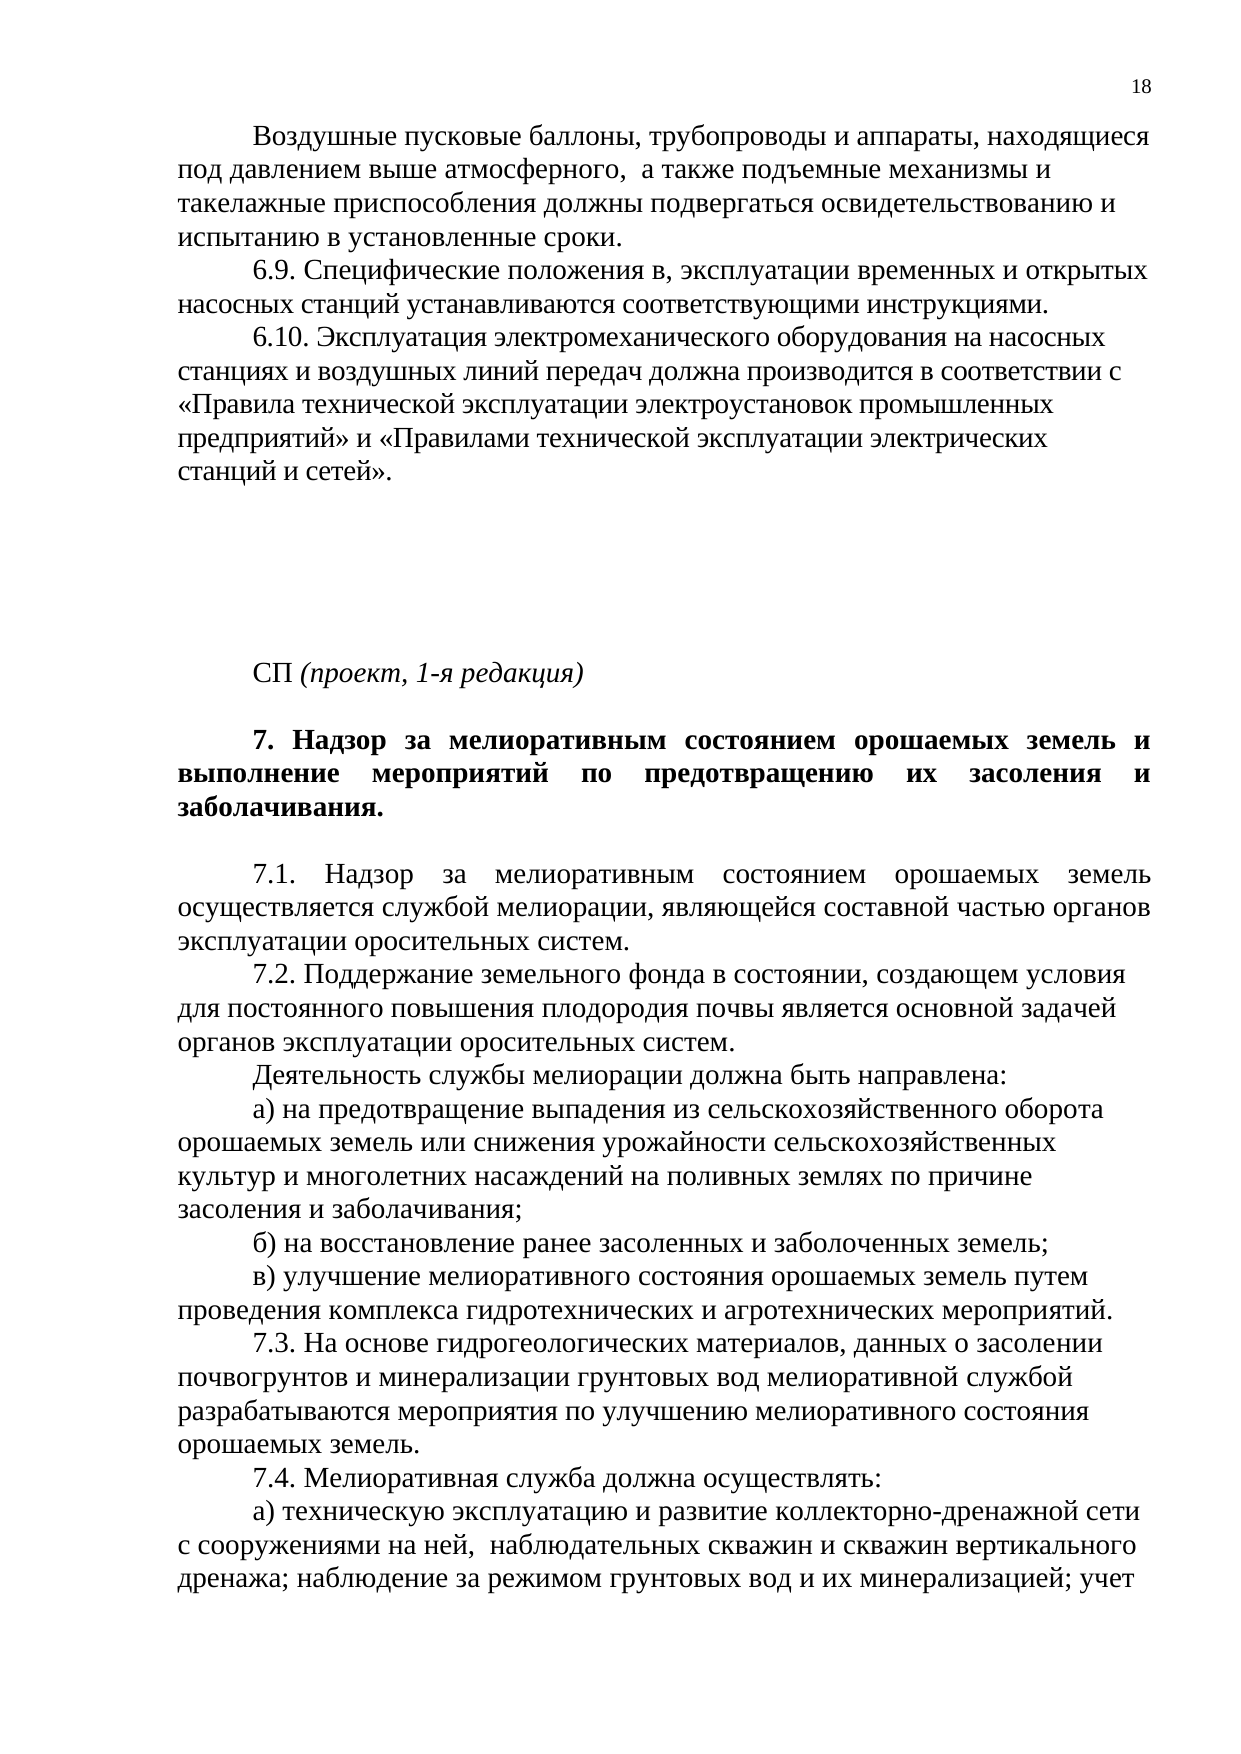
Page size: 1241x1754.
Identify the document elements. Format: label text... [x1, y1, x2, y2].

text в) улучшение мелиоративного состояния орошаемых земель путем проведения комплекса гидротехнических и агротехнических мероприятий. [177, 1258, 1152, 1326]
text а) на предотвращение выпадения из сельскохозяйственного оборота орошаемых земель или снижения урожайности сельскохозяйственных культур и многолетних насаждений на поливных землях по причине засоления и заболачивания; [177, 1091, 1152, 1225]
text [177, 1493, 1152, 1594]
text б) на восстановление ранее засоленных и заболоченных земель; [177, 1225, 1152, 1258]
text 7.1. Надзор за мелиоративным состоянием орошаемых земель осуществляется службой мелиорации, являющейся составной частью органов эксплуатации оросительных систем. [177, 856, 1152, 957]
text 7. Надзор за мелиоративным состоянием орошаемых земель и выполнение мероприятий по предотвращению их засоления и заболачивания. [177, 722, 1152, 822]
text 7.2. Поддержание земельного фонда в состоянии, создающем условия для постоянного повышения плодородия почвы является основной задачей органов эксплуатации оросительных систем. [177, 957, 1152, 1057]
text СП (проект, 1-я редакция) [177, 655, 1152, 688]
text 7.3. На основе гидрогеологических материалов, данных о засолении почвогрунтов и минерализации грунтовых вод мелиоративной службой разрабатываются мероприятия по улучшению мелиоративного состояния орошаемых земель. [177, 1326, 1152, 1460]
text 6.10. Эксплуатация электромеханического оборудования на насосных станциях и воздушных линий передач должна производится в соответствии с «Правила технической эксплуатации электроустановок промышленных предприятий» и «Правилами технической эксплуатации электрических станций и сетей». [177, 319, 1152, 487]
text Деятельность службы мелиорации должна быть направлена: [177, 1057, 1152, 1091]
text 6.9. Специфические положения в, эксплуатации временных и открытых насосных станций устанавливаются соответствующими инструкциями. [177, 252, 1152, 319]
text Воздушные пусковые баллоны, трубопроводы и аппараты, находящиеся под давлением выше атмосферного, а также подъемные механизмы и такелажные приспособления должны подвергаться освидетельствованию и испытанию в установленные сроки. [177, 118, 1152, 252]
text 7.4. Мелиоративная служба должна осуществлять: [177, 1460, 1152, 1493]
